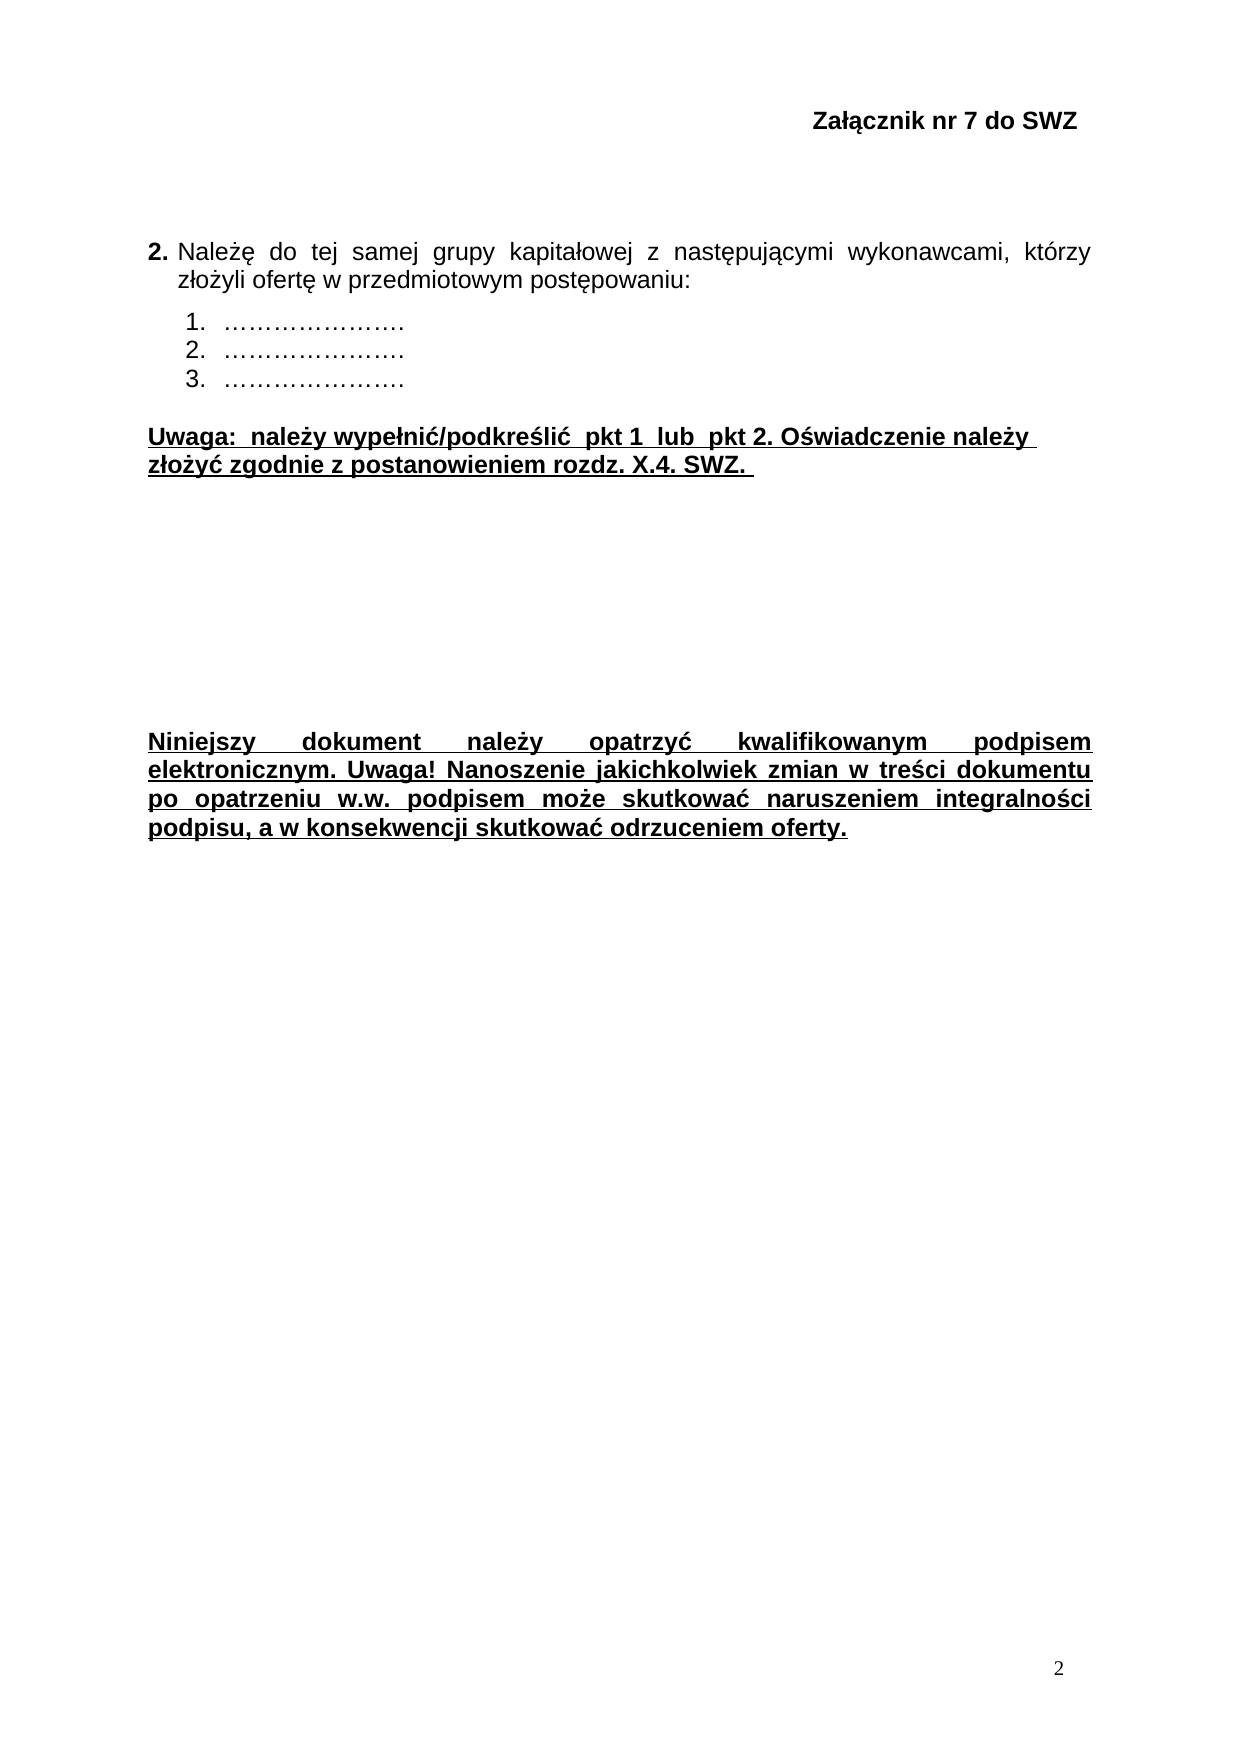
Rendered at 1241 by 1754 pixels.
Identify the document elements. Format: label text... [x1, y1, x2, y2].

text Niniejszy dokument należy opatrzyć kwalifikowanym podpisem elektronicznym. Uwaga! Nanoszenie jakichkolwiek zmian w treści dokumentu po opatrzeniu w.w. podpisem może skutkować naruszeniem integralności podpisu, a w konsekwencji skutkować odrzuceniem oferty. [148, 727, 1092, 752]
text 2. Należę do tej samej grupy kapitałowej z następującymi wykonawcami, którzy złożyli ofertę w przedmiotowym postępowaniu: [148, 237, 1092, 294]
text Uwaga: należy wypełnić/podkreślić pkt 1 lub pkt 2. Oświadczenie należy złożyć zgodnie z postanowieniem rozdz. X.4. SWZ. [148, 422, 1092, 479]
text Niniejszy dokument należy opatrzyć kwalifikowanym podpisem elektronicznym. Uwaga! Nanoszenie jakichkolwiek zmian w treści dokumentu po opatrzeniu w.w. podpisem może skutkować naruszeniem integralności podpisu, a w konsekwencji skutkować odrzuceniem oferty. [148, 782, 1092, 809]
text Niniejszy dokument należy opatrzyć kwalifikowanym podpisem elektronicznym. Uwaga! Nanoszenie jakichkolwiek zmian w treści dokumentu po opatrzeniu w.w. podpisem może skutkować naruszeniem integralności podpisu, a w konsekwencji skutkować odrzuceniem oferty. [148, 753, 1092, 780]
text Niniejszy dokument należy opatrzyć kwalifikowanym podpisem elektronicznym. Uwaga! Nanoszenie jakichkolwiek zmian w treści dokumentu po opatrzeniu w.w. podpisem może skutkować naruszeniem integralności podpisu, a w konsekwencji skutkować odrzuceniem oferty. [148, 810, 1092, 842]
list …………………. [185, 336, 1092, 364]
list …………………. [185, 307, 1092, 336]
list …………………. [185, 364, 1092, 393]
